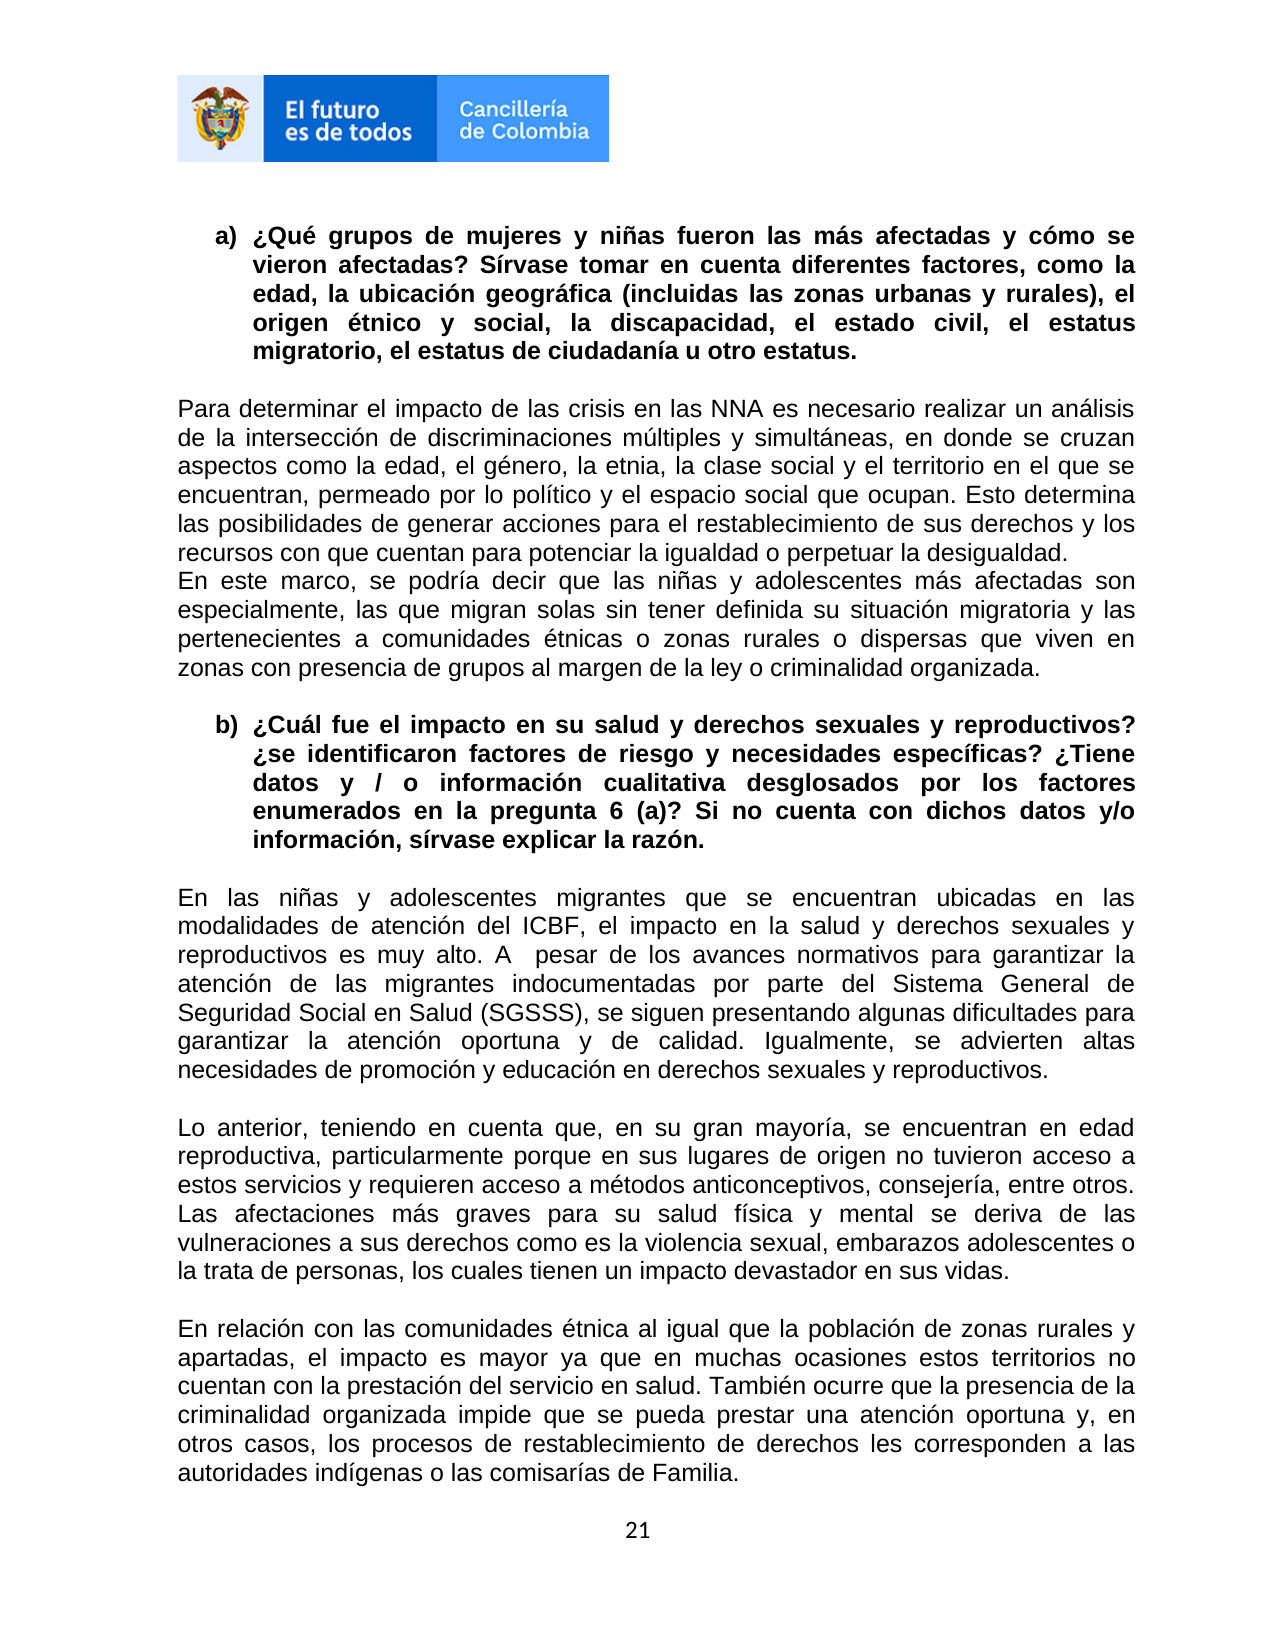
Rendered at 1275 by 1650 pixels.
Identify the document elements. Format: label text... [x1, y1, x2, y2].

text En las niñas y adolescentes migrantes que se encuentran ubicadas en las modalidades de atención del ICBF, el impacto en la salud y derechos sexuales y reproductivos es muy alto. A pesar de los avances normativos para garantizar la atención de las migrantes indocumentadas por parte del Sistema General de Seguridad Social en Salud (SGSSS), se siguen presentando algunas dificultades para garantizar la atención oportuna y de calidad. Igualmente, se advierten altas necesidades de promoción y educación en derechos sexuales y reproductivos. [177, 882, 1137, 1084]
picture [177, 75, 610, 162]
list ¿Qué grupos de mujeres y niñas fueron las más afectadas y cómo se vieron afectadas? Sírvase tomar en cuenta diferentes factores, como la edad, la ubicación geográfica (incluidas las zonas urbanas y rurales), el origen étnico y social, la discapacidad, el estado civil, el estatus migratorio, el estatus de ciudadanía u otro estatus. [215, 221, 1137, 365]
text En relación con las comunidades étnica al igual que la población de zonas rurales y apartadas, el impacto es mayor ya que en muchas ocasiones estos territorios no cuentan con la prestación del servicio en salud. También ocurre que la presencia de la criminalidad organizada impide que se pueda prestar una atención oportuna y, en otros casos, los procesos de restablecimiento de derechos les corresponden a las autoridades indígenas o las comisarías de Familia. [177, 1314, 1137, 1486]
text Lo anterior, teniendo en cuenta que, en su gran mayoría, se encuentran en edad reproductiva, particularmente porque en sus lugares de origen no tuvieron acceso a estos servicios y requieren acceso a métodos anticonceptivos, consejería, entre otros. Las afectaciones más graves para su salud física y mental se deriva de las vulneraciones a sus derechos como es la violencia sexual, embarazos adolescentes o la trata de personas, los cuales tienen un impacto devastador en sus vidas. [177, 1112, 1137, 1285]
text En este marco, se podría decir que las niñas y adolescentes más afectadas son especialmente, las que migran solas sin tener definida su situación migratoria y las pertenecientes a comunidades étnicas o zonas rurales o dispersas que viven en zonas con presencia de grupos al margen de la ley o criminalidad organizada. [177, 566, 1137, 681]
text Para determinar el impacto de las crisis en las NNA es necesario realizar un análisis de la intersección de discriminaciones múltiples y simultáneas, en donde se cruzan aspectos como la edad, el género, la etnia, la clase social y el territorio en el que se encuentran, permeado por lo político y el espacio social que ocupan. Esto determina las posibilidades de generar acciones para el restablecimiento de sus derechos y los recursos con que cuentan para potenciar la igualdad o perpetuar la desigualdad. [177, 394, 1137, 566]
list ¿Cuál fue el impacto en su salud y derechos sexuales y reproductivos? ¿se identificaron factores de riesgo y necesidades específicas? ¿Tiene datos y / o información cualitativa desglosados por los factores enumerados en la pregunta 6 (a)? Si no cuenta con dichos datos y/o información, sírvase explicar la razón. [215, 710, 1137, 854]
